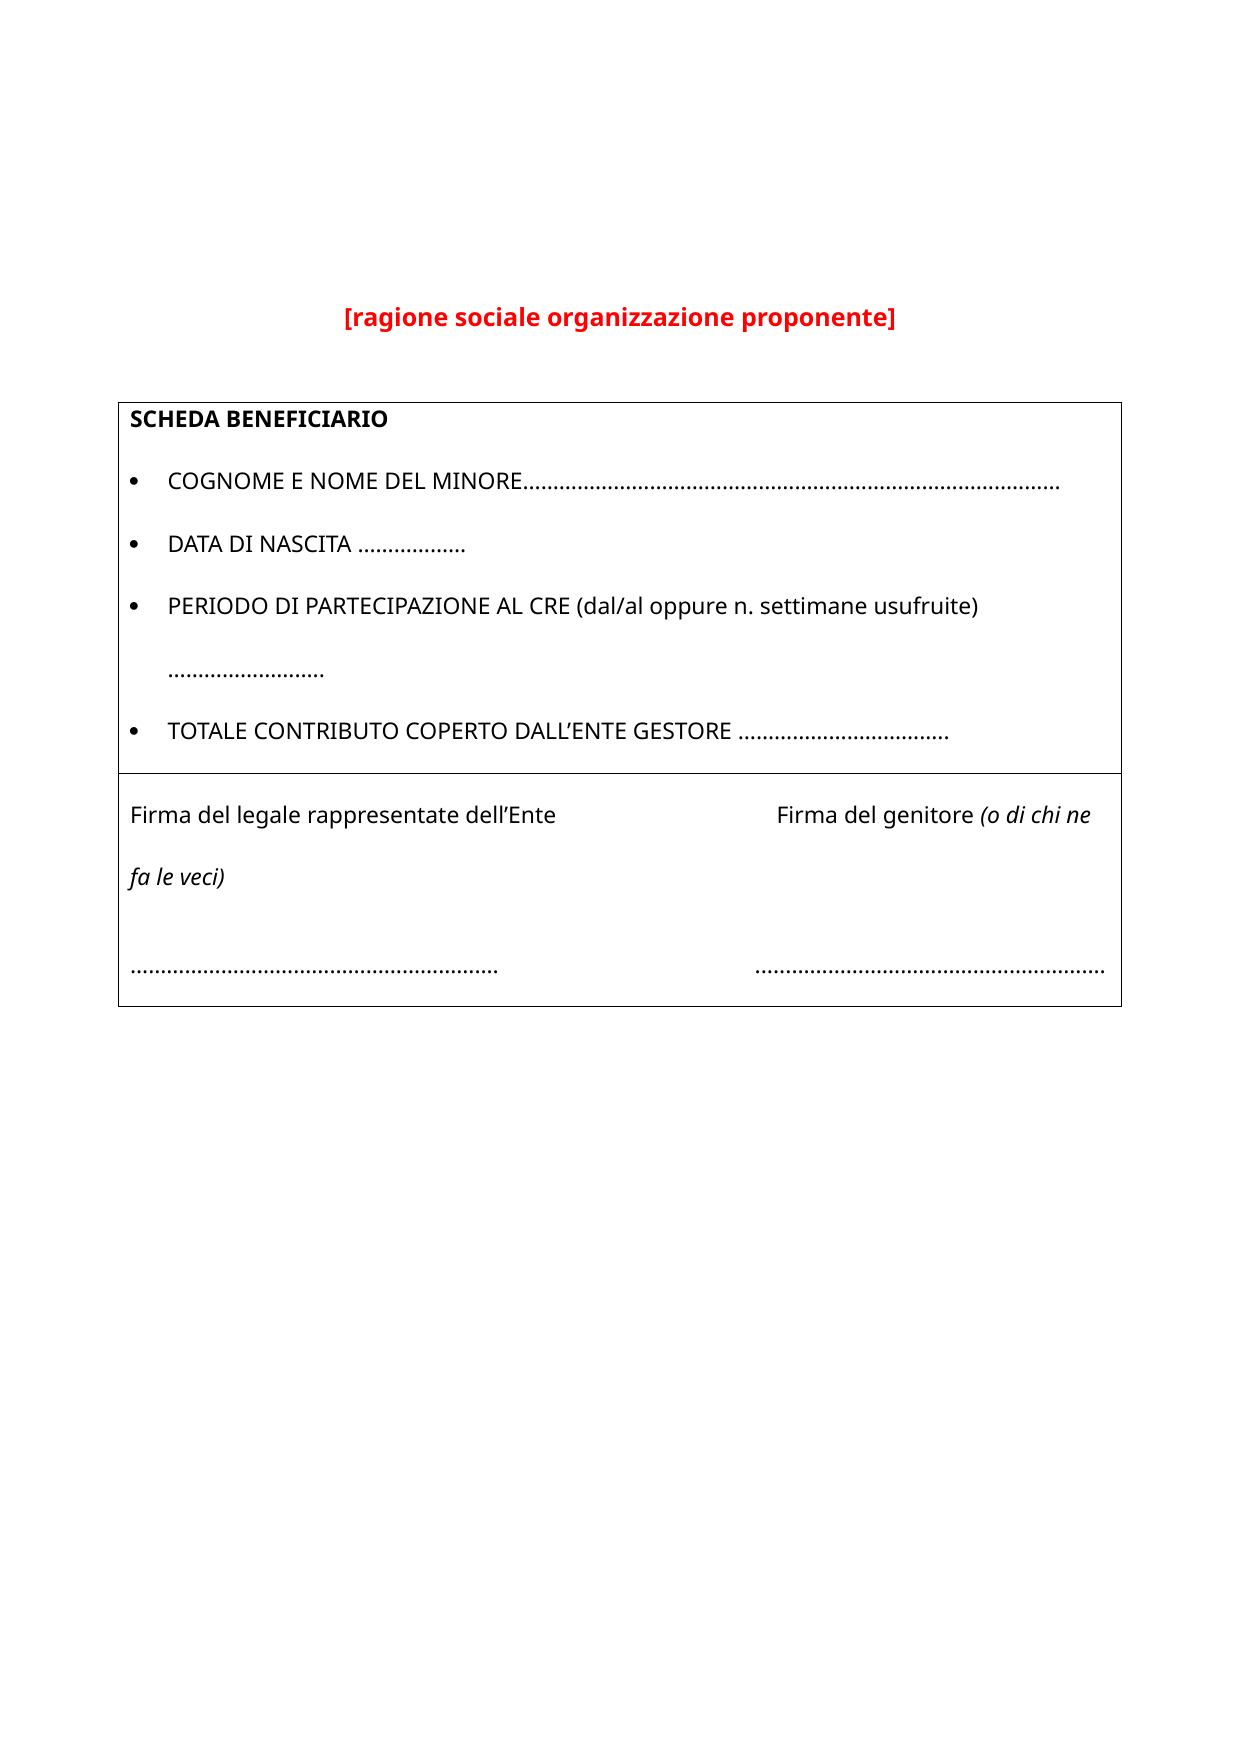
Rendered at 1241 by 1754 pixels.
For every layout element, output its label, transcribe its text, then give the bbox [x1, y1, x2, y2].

table_cell Firma del legale rappresentate dell’Ente Firma del genitore (o di chi ne fa le veci) ……………………………………………………. ......……………………………………………. [119, 774, 1121, 1006]
table_header SCHEDA BENEFICIARIO COGNOME E NOME DEL MINORE………………………………………………………………………..…… DATA DI NASCITA ……………… PERIODO DI PARTECIPAZIONE AL CRE (dal/al oppure n. settimane usufruite) …………………….. TOTALE CONTRIBUTO COPERTO DALL’ENTE GESTORE …………………………….. [119, 403, 1121, 773]
text [ragione sociale organizzazione proponente] [118, 300, 1122, 334]
